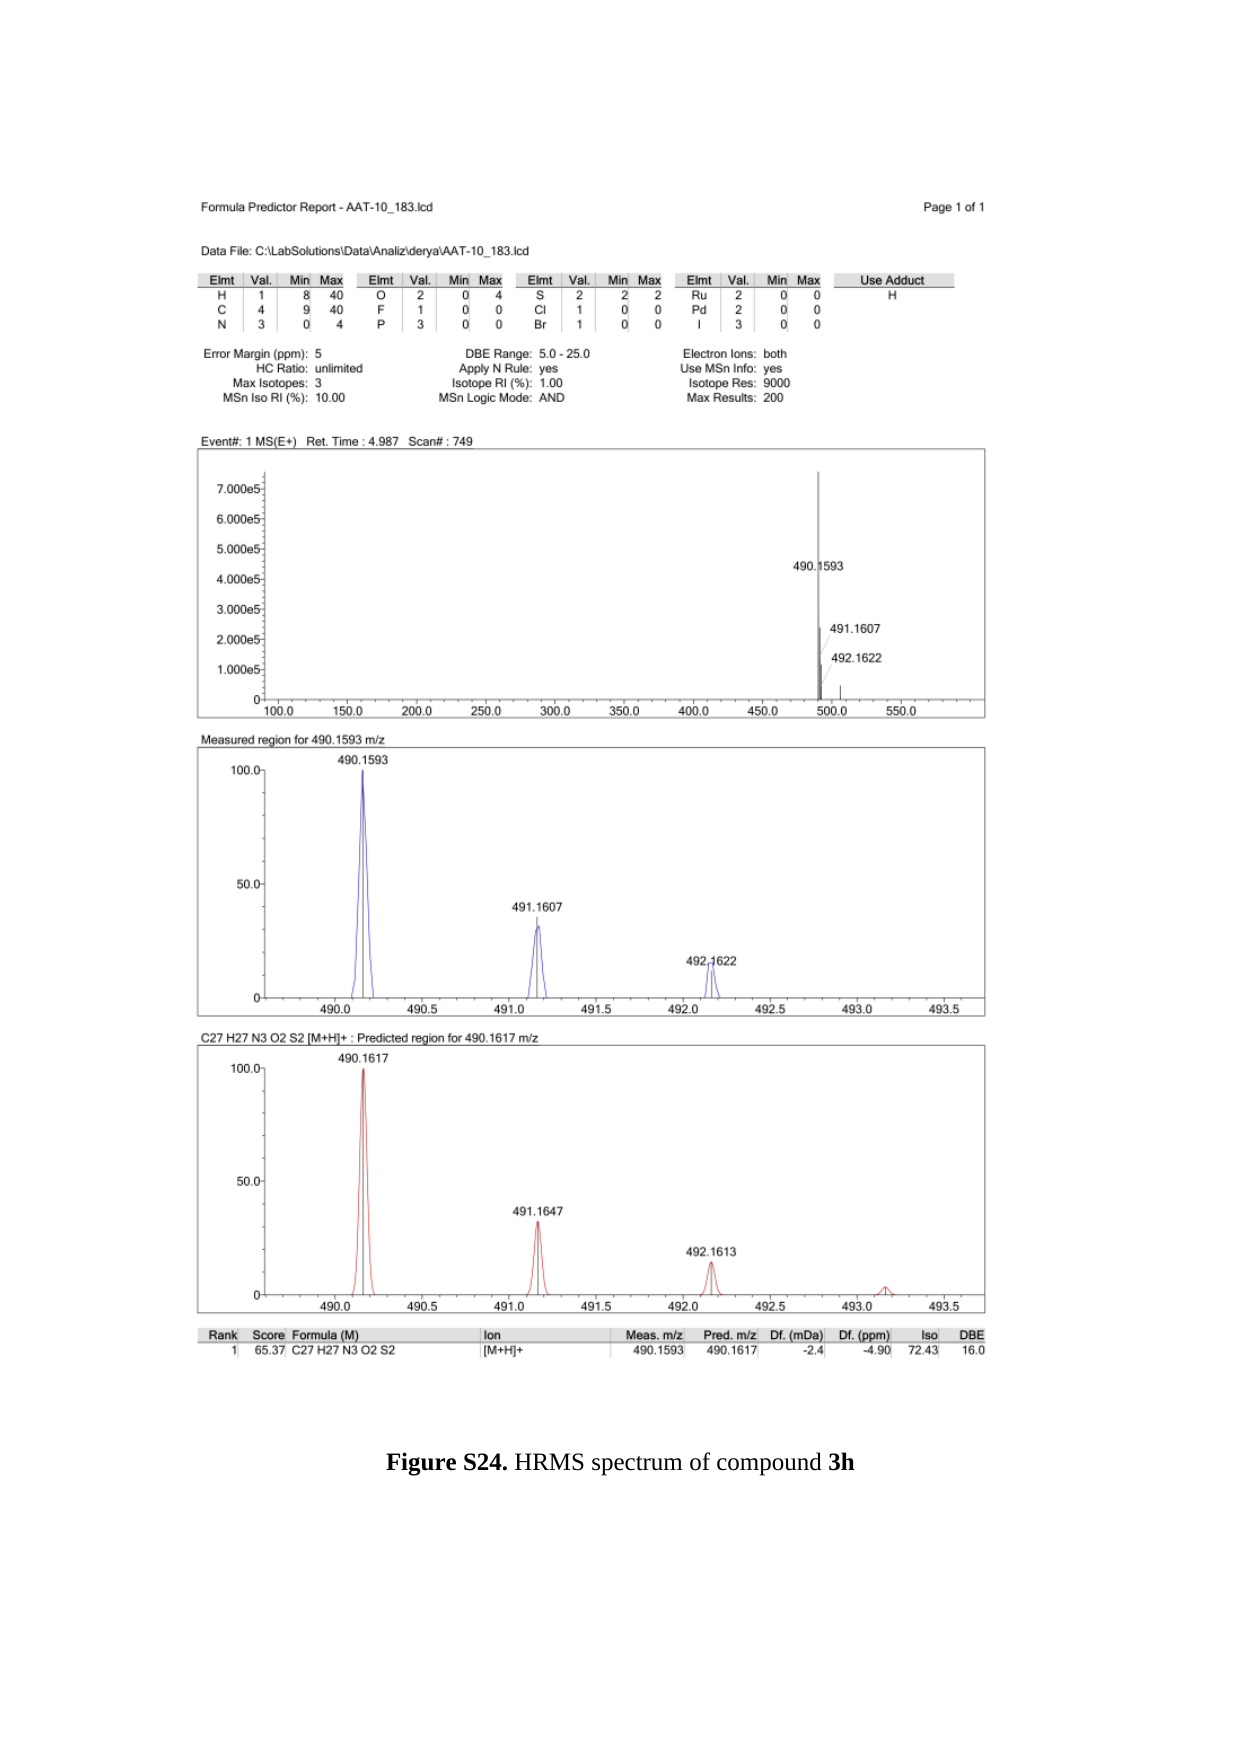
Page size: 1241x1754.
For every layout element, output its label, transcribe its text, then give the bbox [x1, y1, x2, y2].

picture [147, 147, 1034, 1408]
text Figure S24. HRMS spectrum of compound 3h [148, 1447, 1093, 1476]
